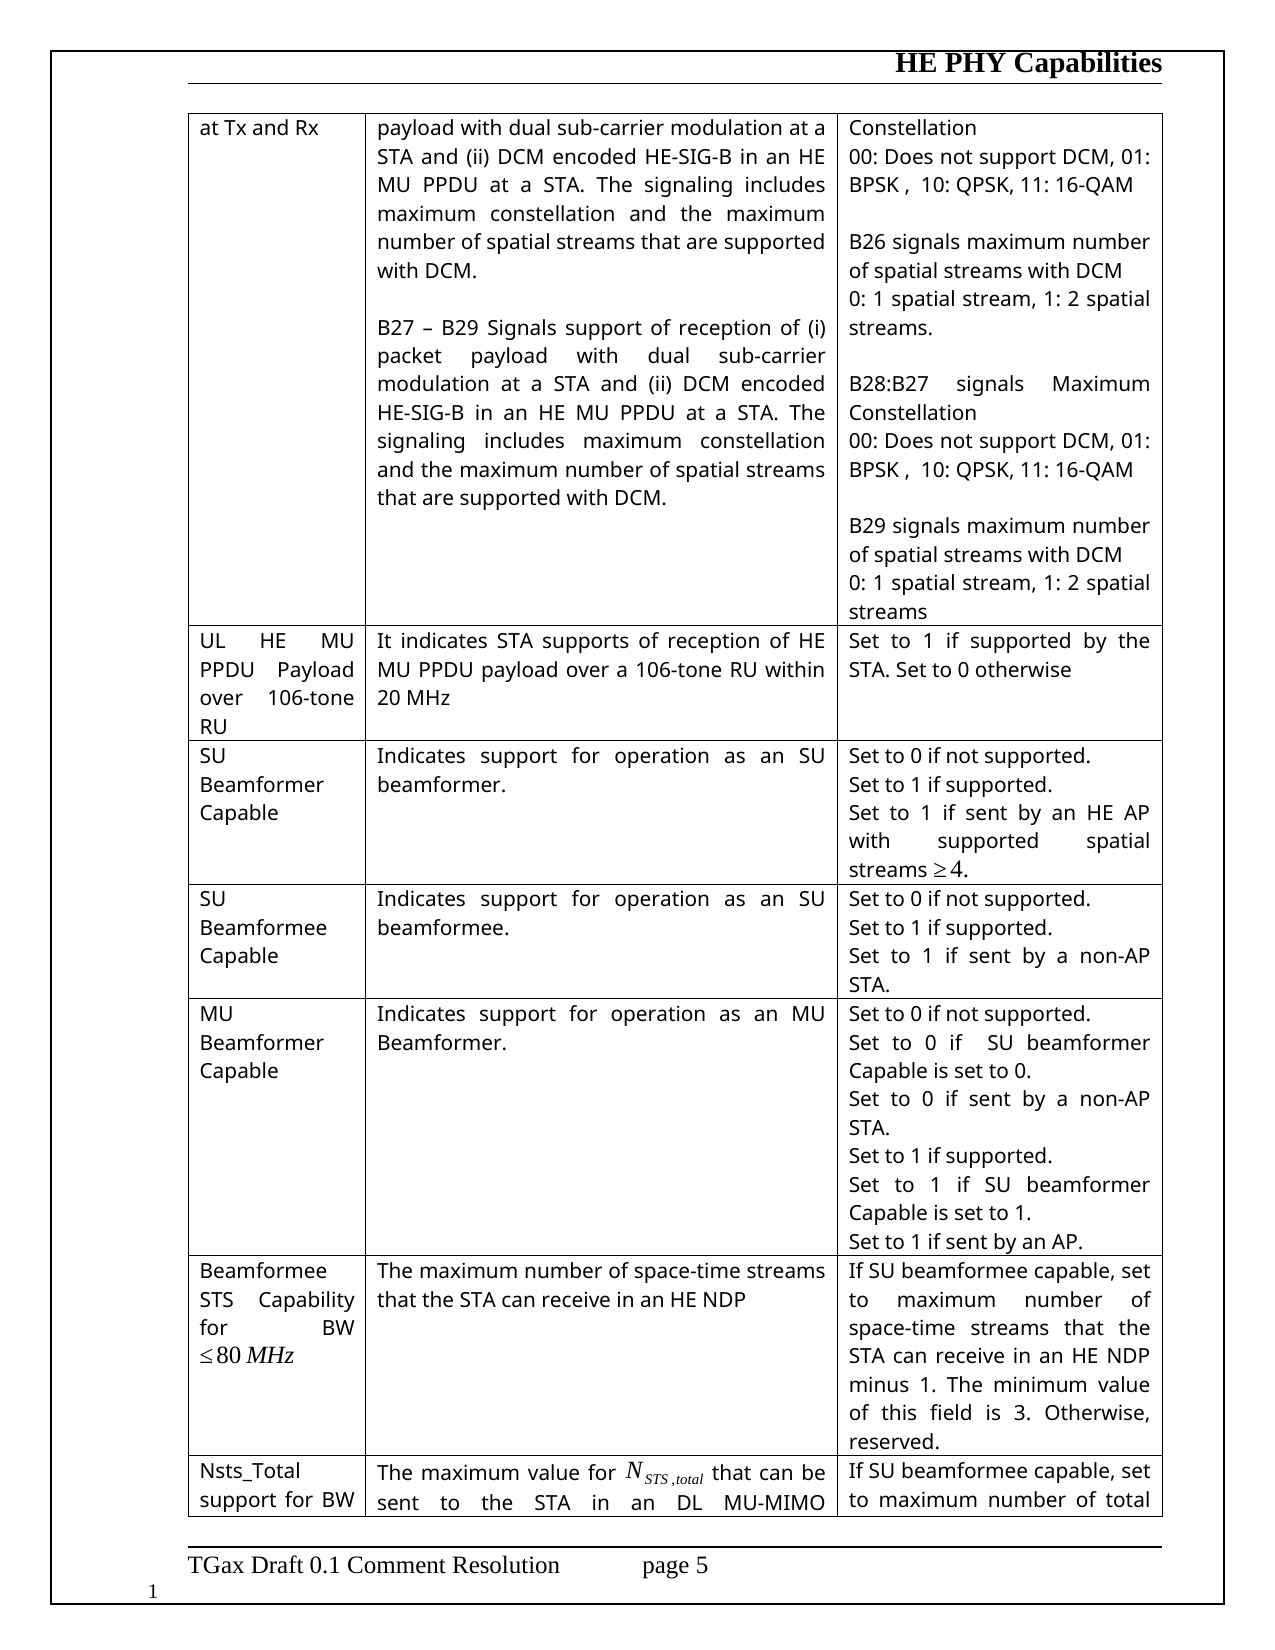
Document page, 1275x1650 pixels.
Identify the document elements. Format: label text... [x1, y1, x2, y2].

table_cell It indicates STA supports of reception of HE MU PPDU payload over a 106-tone RU within 20 MHz [366, 626, 837, 740]
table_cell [189, 114, 365, 625]
table_cell Beamformee STS Capability for BW [189, 1256, 365, 1455]
table_cell SU Beamformee Capable [189, 885, 365, 998]
table_cell Indicates support for operation as an SU beamformer. [366, 741, 837, 883]
table_cell UL HE MU PPDU Payload over 106-tone RU [189, 626, 365, 740]
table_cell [189, 1456, 365, 1516]
table_cell SU Beamformer Capable [189, 741, 365, 883]
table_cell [838, 1456, 1162, 1516]
table_cell MU Beamformer Capable [189, 999, 365, 1255]
table_cell Set to 1 if supported by the STA. Set to 0 otherwise [838, 626, 1162, 740]
table_cell Indicates support for operation as an SU beamformee. [366, 885, 837, 998]
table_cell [838, 114, 1162, 625]
table_cell Set to 0 if not supported. Set to 1 if supported. Set to 1 if sent by an HE AP with supported spatial streams [838, 741, 1162, 883]
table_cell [366, 1456, 837, 1516]
table_cell Set to 0 if not supported. Set to 0 if SU beamformer Capable is set to 0. Set to 0 if sent by a non-AP STA. Set to 1 if supported. Set to 1 if SU beamformer Capable is set to 1. Set to 1 if sent by an AP. [838, 999, 1162, 1255]
table_cell Set to 0 if not supported. Set to 1 if supported. Set to 1 if sent by a non-AP STA. [838, 885, 1162, 998]
table_cell The maximum number of space-time streams that the STA can receive in an HE NDP [366, 1256, 837, 1455]
table_cell Indicates support for operation as an MU Beamformer. [366, 999, 837, 1255]
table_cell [366, 114, 837, 625]
